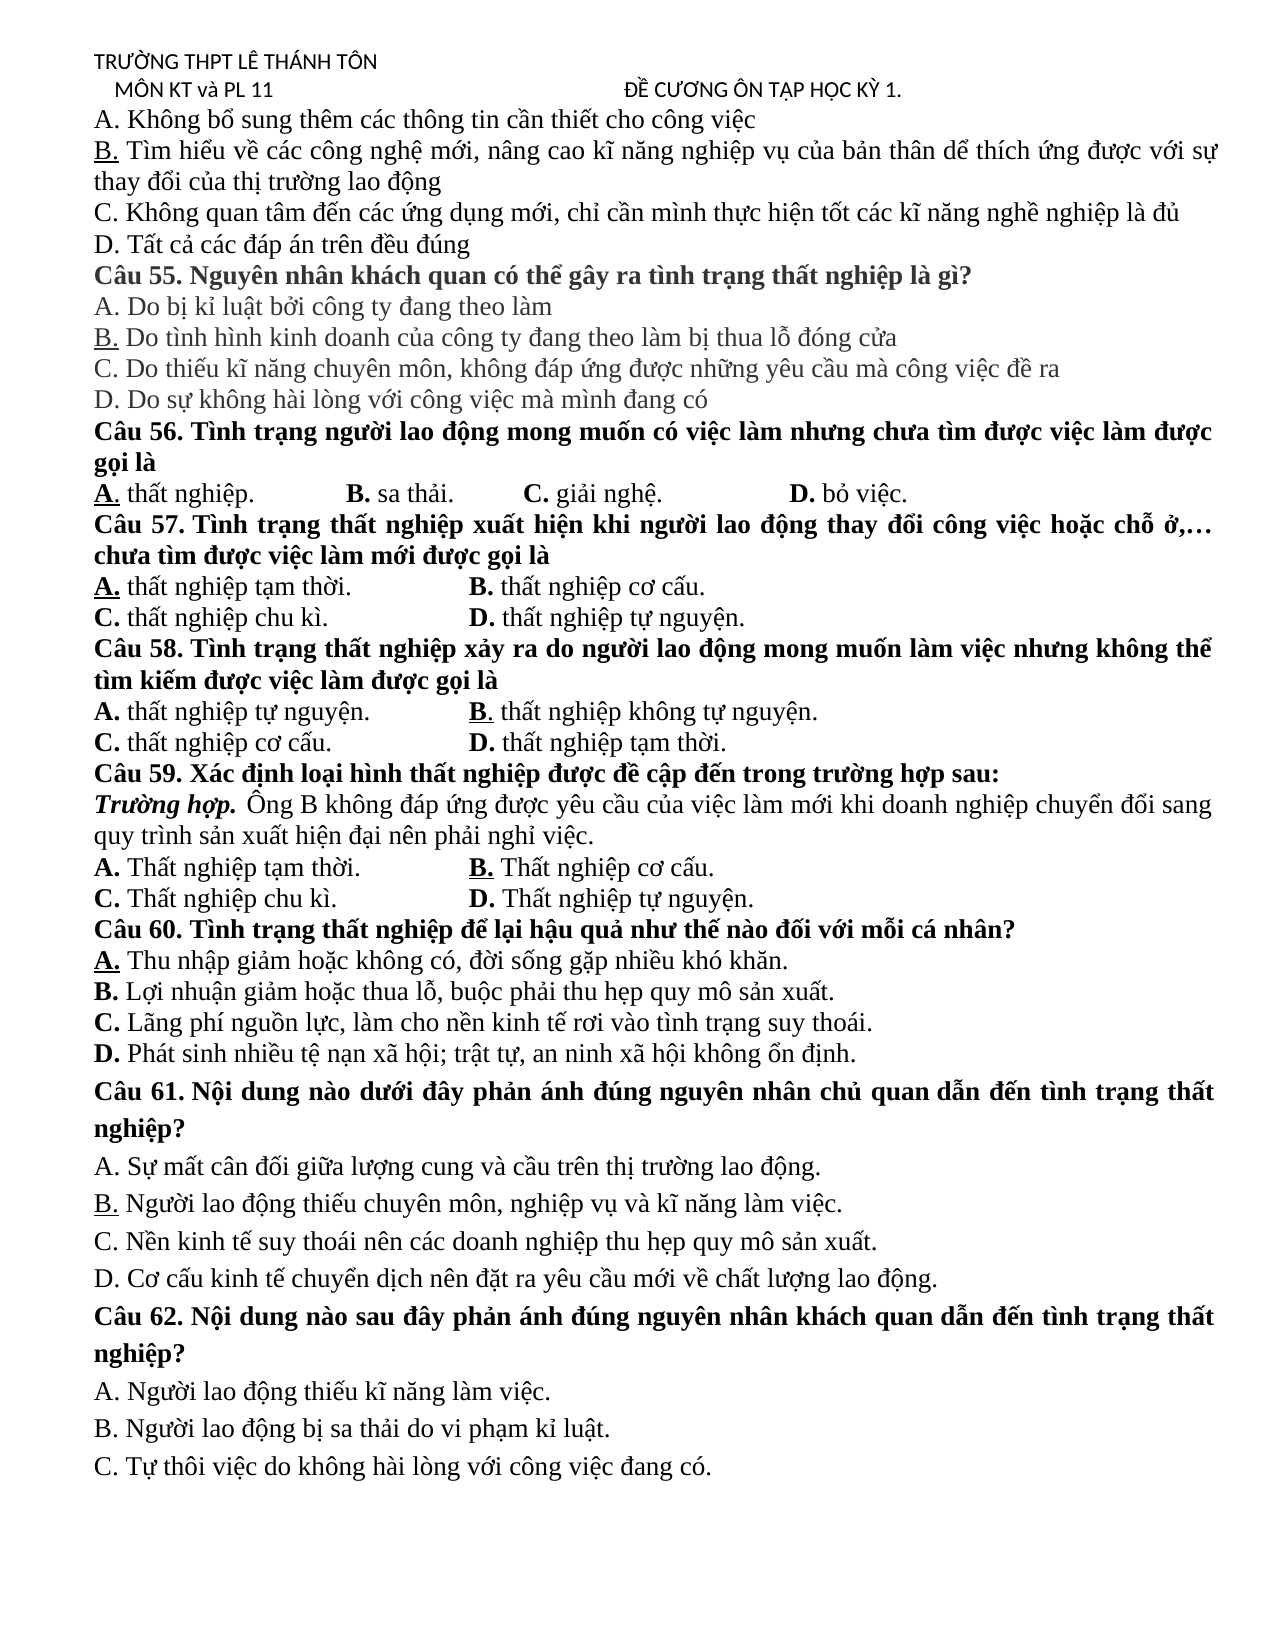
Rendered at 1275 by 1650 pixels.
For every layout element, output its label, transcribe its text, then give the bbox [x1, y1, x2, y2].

text A. Thu nhập giảm hoặc không có, đời sống gặp nhiều khó khăn. [94, 944, 1214, 975]
text C. Tự thôi việc do không hài lòng với công việc đang có. [94, 1444, 1214, 1481]
text B. Do tình hình kinh doanh của công ty đang theo làm bị thua lỗ đóng cửa [94, 321, 1219, 352]
text Câu 62. Nội dung nào sau đây phản ánh đúng nguyên nhân khách quan dẫn đến tình trạng thất nghiệp? [94, 1294, 1214, 1369]
text Câu 60. Tình trạng thất nghiệp để lại hậu quả như thế nào đối với mỗi cá nhân? [94, 913, 1214, 944]
text B. Người lao động thiếu chuyên môn, nghiệp vụ và kĩ năng làm việc. [94, 1181, 1214, 1219]
text D. Phát sinh nhiều tệ nạn xã hội; trật tự, an ninh xã hội không ổn định. [94, 1037, 1214, 1069]
text B. Lợi nhuận giảm hoặc thua lỗ, buộc phải thu hẹp quy mô sản xuất. [94, 975, 1214, 1006]
text Câu 58. Tình trạng thất nghiệp xảy ra do người lao động mong muốn làm việc nhưng không thể tìm kiếm được việc làm được gọi là [94, 633, 1214, 695]
text C. Lãng phí nguồn lực, làm cho nền kinh tế rơi vào tình trạng suy thoái. [94, 1006, 1214, 1037]
text A. thất nghiệp. B. sa thải. C. giải nghệ. D. bỏ việc. [94, 477, 1214, 508]
text C. Do thiếu kĩ năng chuyên môn, không đáp ứng được những yêu cầu mà công việc đề ra [94, 352, 1219, 383]
text A. Thất nghiệp tạm thời. B. Thất nghiệp cơ cấu. [94, 851, 1214, 882]
text C. Thất nghiệp chu kì. D. Thất nghiệp tự nguyện. [94, 882, 1214, 913]
text Câu 56. Tình trạng người lao động mong muốn có việc làm nhưng chưa tìm được việc làm được gọi là [94, 414, 1214, 477]
text B. Tìm hiểu về các công nghệ mới, nâng cao kĩ năng nghiệp vụ của bản thân dể thích ứng được với sự thay đổi của thị trường lao động [94, 134, 1219, 197]
text C. thất nghiệp cơ cấu. D. thất nghiệp tạm thời. [94, 726, 1214, 757]
text Câu 55. Nguyên nhân khách quan có thể gây ra tình trạng thất nghiệp là gì? [94, 259, 1219, 290]
text Trường hợp. Ông B không đáp ứng được yêu cầu của việc làm mới khi doanh nghiệp chuyển đổi sang quy trình sản xuất hiện đại nên phải nghỉ việc. [94, 788, 1214, 851]
text A. Không bổ sung thêm các thông tin cần thiết cho công việc [94, 103, 1219, 134]
text A. thất nghiệp tạm thời. B. thất nghiệp cơ cấu. [94, 570, 1214, 601]
text Câu 59. Xác định loại hình thất nghiệp được đề cập đến trong trường hợp sau: [94, 757, 1214, 788]
text B. Người lao động bị sa thải do vi phạm kỉ luật. [94, 1406, 1214, 1444]
text D. Cơ cấu kinh tế chuyển dịch nên đặt ra yêu cầu mới về chất lượng lao động. [94, 1256, 1214, 1294]
text A. Người lao động thiếu kĩ năng làm việc. [94, 1369, 1214, 1406]
text A. Sự mất cân đối giữa lượng cung và cầu trên thị trường lao động. [94, 1144, 1214, 1181]
text Câu 61. Nội dung nào dưới đây phản ánh đúng nguyên nhân chủ quan dẫn đến tình trạng thất nghiệp? [94, 1069, 1214, 1144]
text A. thất nghiệp tự nguyện. B. thất nghiệp không tự nguyện. [94, 695, 1214, 726]
text C. thất nghiệp chu kì. D. thất nghiệp tự nguyện. [94, 601, 1214, 633]
text D. Tất cả các đáp án trên đều đúng [94, 228, 1219, 259]
text C. Nền kinh tế suy thoái nên các doanh nghiệp thu hẹp quy mô sản xuất. [94, 1219, 1214, 1256]
text C. Không quan tâm đến các ứng dụng mới, chỉ cần mình thực hiện tốt các kĩ năng nghề nghiệp là đủ [94, 197, 1219, 228]
text A. Do bị kỉ luật bởi công ty đang theo làm [94, 290, 1219, 321]
text D. Do sự không hài lòng với công việc mà mình đang có [94, 383, 1219, 414]
text Câu 57. Tình trạng thất nghiệp xuất hiện khi người lao động thay đổi công việc hoặc chỗ ở,… chưa tìm được việc làm mới được gọi là [94, 508, 1214, 570]
